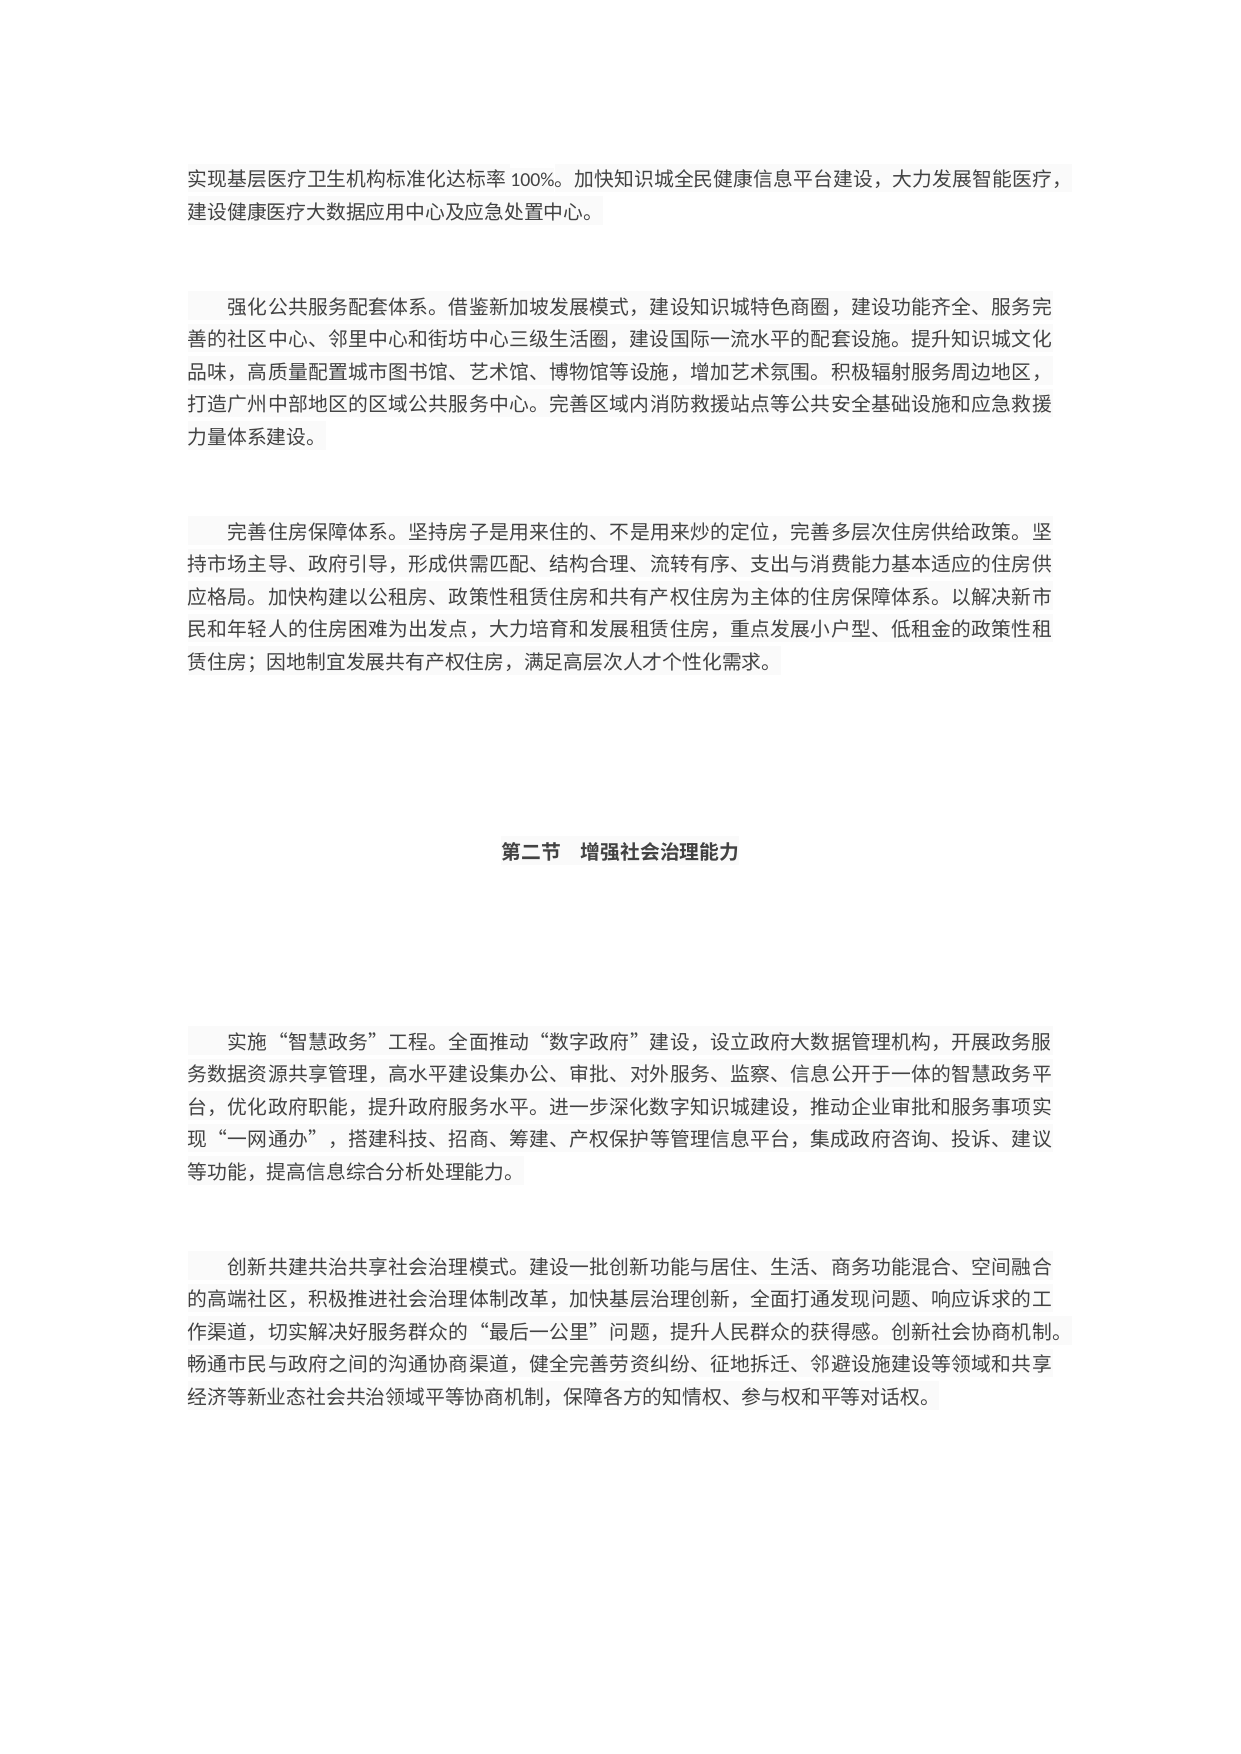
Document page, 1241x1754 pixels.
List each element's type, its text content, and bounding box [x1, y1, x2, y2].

text 实施“智慧政务”工程。全面推动“数字政府”建设，设立政府大数据管理机构，开展政务服务数据资源共享管理，高水平建设集办公、审批、对外服务、监察、信息公开于一体的智慧政务平台，优化政府职能，提升政府服务水平。进一步深化数字知识城建设，推动企业审批和服务事项实现“一网通办”，搭建科技、招商、筹建、产权保护等管理信息平台，集成政府咨询、投诉、建议等功能，提高信息综合分析处理能力。 [187, 1024, 1053, 1187]
text 第二节 增强社会治理能力 [187, 834, 1053, 867]
text 强化公共服务配套体系。借鉴新加坡发展模式，建设知识城特色商圈，建设功能齐全、服务完善的社区中心、邻里中心和街坊中心三级生活圈，建设国际一流水平的配套设施。提升知识城文化品味，高质量配置城市图书馆、艺术馆、博物馆等设施，增加艺术氛围。积极辐射服务周边地区，打造广州中部地区的区域公共服务中心。完善区域内消防救援站点等公共安全基础设施和应急救援力量体系建设。 [187, 289, 1053, 452]
text 创新共建共治共享社会治理模式。建设一批创新功能与居住、生活、商务功能混合、空间融合的高端社区，积极推进社会治理体制改革，加快基层治理创新，全面打通发现问题、响应诉求的工作渠道，切实解决好服务群众的“最后一公里”问题，提升人民群众的获得感。创新社会协商机制。畅通市民与政府之间的沟通协商渠道，健全完善劳资纠纷、征地拆迁、邻避设施建设等领域和共享经济等新业态社会共治领域平等协商机制，保障各方的知情权、参与权和平等对话权。 [187, 1249, 1053, 1412]
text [187, 162, 1053, 227]
text 完善住房保障体系。坚持房子是用来住的、不是用来炒的定位，完善多层次住房供给政策。坚持市场主导、政府引导，形成供需匹配、结构合理、流转有序、支出与消费能力基本适应的住房供应格局。加快构建以公租房、政策性租赁住房和共有产权住房为主体的住房保障体系。以解决新市民和年轻人的住房困难为出发点，大力培育和发展租赁住房，重点发展小户型、低租金的政策性租赁住房；因地制宜发展共有产权住房，满足高层次人才个性化需求。 [187, 514, 1053, 677]
